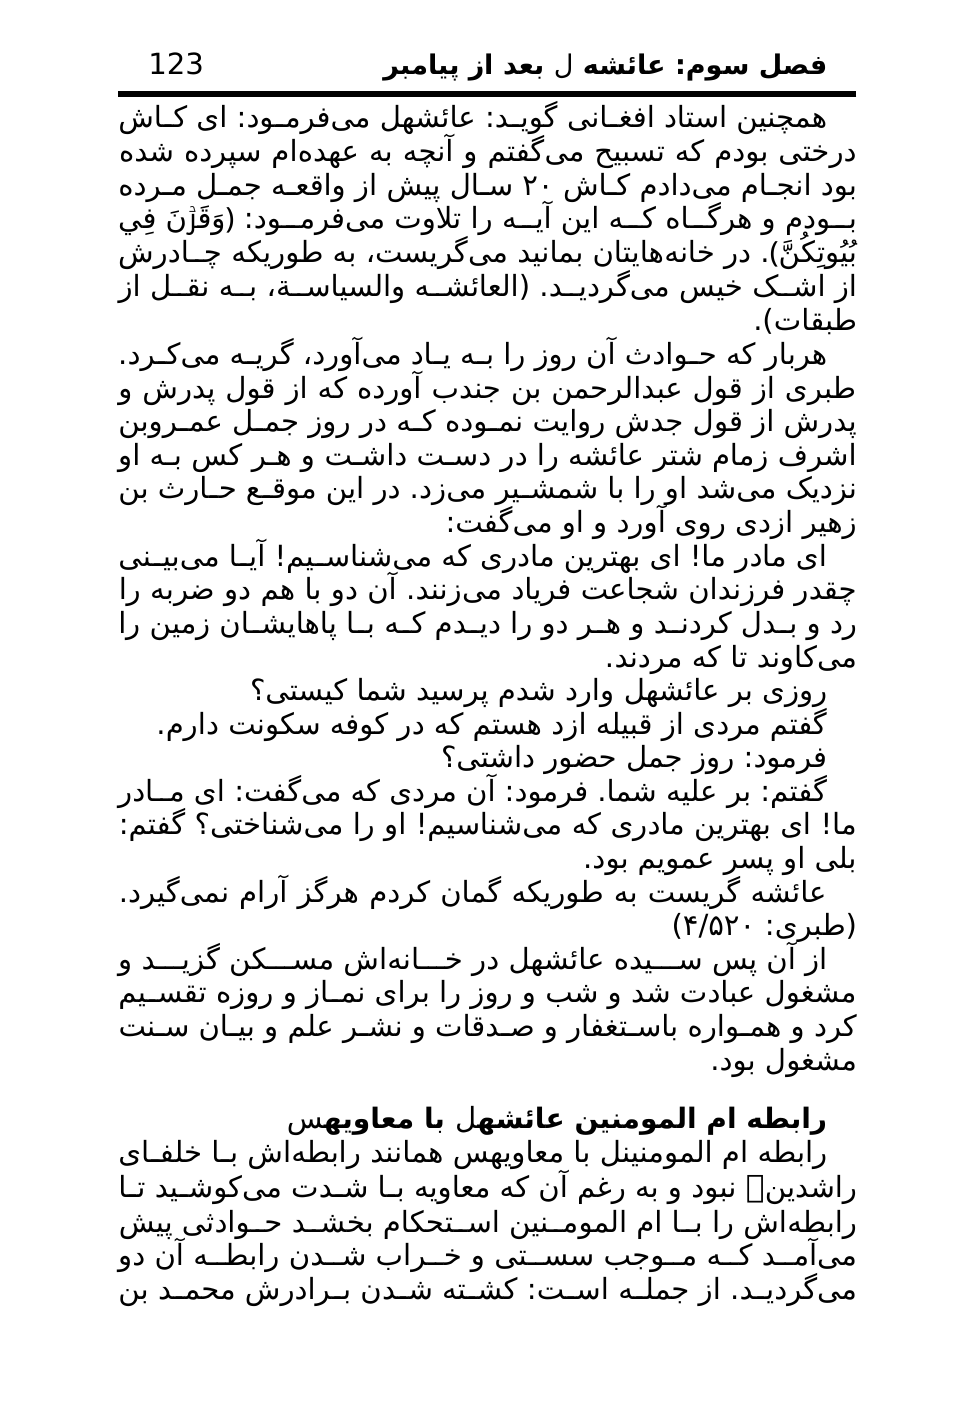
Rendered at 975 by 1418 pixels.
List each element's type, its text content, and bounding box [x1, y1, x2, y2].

text هربار که حوادث آن روز را به یاد می‌آورد، گریه می‌کرد. طبری از قول عبدالرحمن بن جندب آورده که از قول پدرش و پدرش از قول جدش روایت نموده که در روز جمل عمروبن اشرف زمام شتر عائشه را در دست داشت و هر کس به او نزدیک می‌شد او را با شمشیر می‌زد. در این موقع حارث بن زهیر ازدی روی آورد و او می‌گفت: [118, 338, 857, 539]
text روزی بر عائشهل وارد شدم پرسید شما کیستی؟ [118, 674, 857, 707]
text از آن پس سیده عائشهل در خانه‌اش مسکن گزید و مشغول عبادت شد و شب و روز را برای نماز و روزه تقسیم کرد و همواره باستغفار و صدقات و نشر علم و بیان سنت مشغول بود. [118, 943, 857, 1077]
text ای مادر ما! ای بهترین مادری که می‌شناسیم! آیا می‌بینی چقدر فرزندان شجاعت فریاد می‌زنند. آن دو با هم دو ضربه را رد و بدل کردند و هر دو را دیدم که با پاهایشان زمین را می‌کاوند تا که مردند. [118, 539, 857, 674]
text همچنین استاد افغانی گوید: عائشهل می‌فرمود: ای کاش درختی بودم که تسبیح می‌گفتم و آنچه به عهده‌ام سپرده شده بود انجام می‌دادم کاش ۲۰ سال پیش از واقعه جمل مرده بودم و هرگاه که این آیه را تلاوت می‌فرمود: ﴿وَقَرۡنَ فِي بُيُوتِكُنَّ﴾. در خانه‌هایتان بمانید می‌گریست، به طوریکه چادرش از اشک خیس می‌گردید. (العائشه والسیاسة، به نقل از طبقات). [118, 100, 857, 338]
text عائشه گریست به طوریکه گمان کردم هرگز آرام نمی‌‌گیرد. (طبری: ۴/۵۲۰) [118, 875, 857, 943]
text رابطه ام المومنین عائشهل با معاویهس [118, 1102, 827, 1136]
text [118, 1136, 857, 1306]
text گفتم: بر علیه شما. فرمود: آن مردی که می‌گفت: ای مادر ما! ای بهترین مادری که می‌شناسیم! او را می‌شناختی؟ گفتم: بلی او پسر عمویم بود. [118, 774, 857, 875]
text گفتم مردی از قبیله ازد هستم که در کوفه سکونت دارم. [118, 707, 857, 741]
text فرمود: روز جمل حضور داشتی؟ [118, 741, 857, 774]
